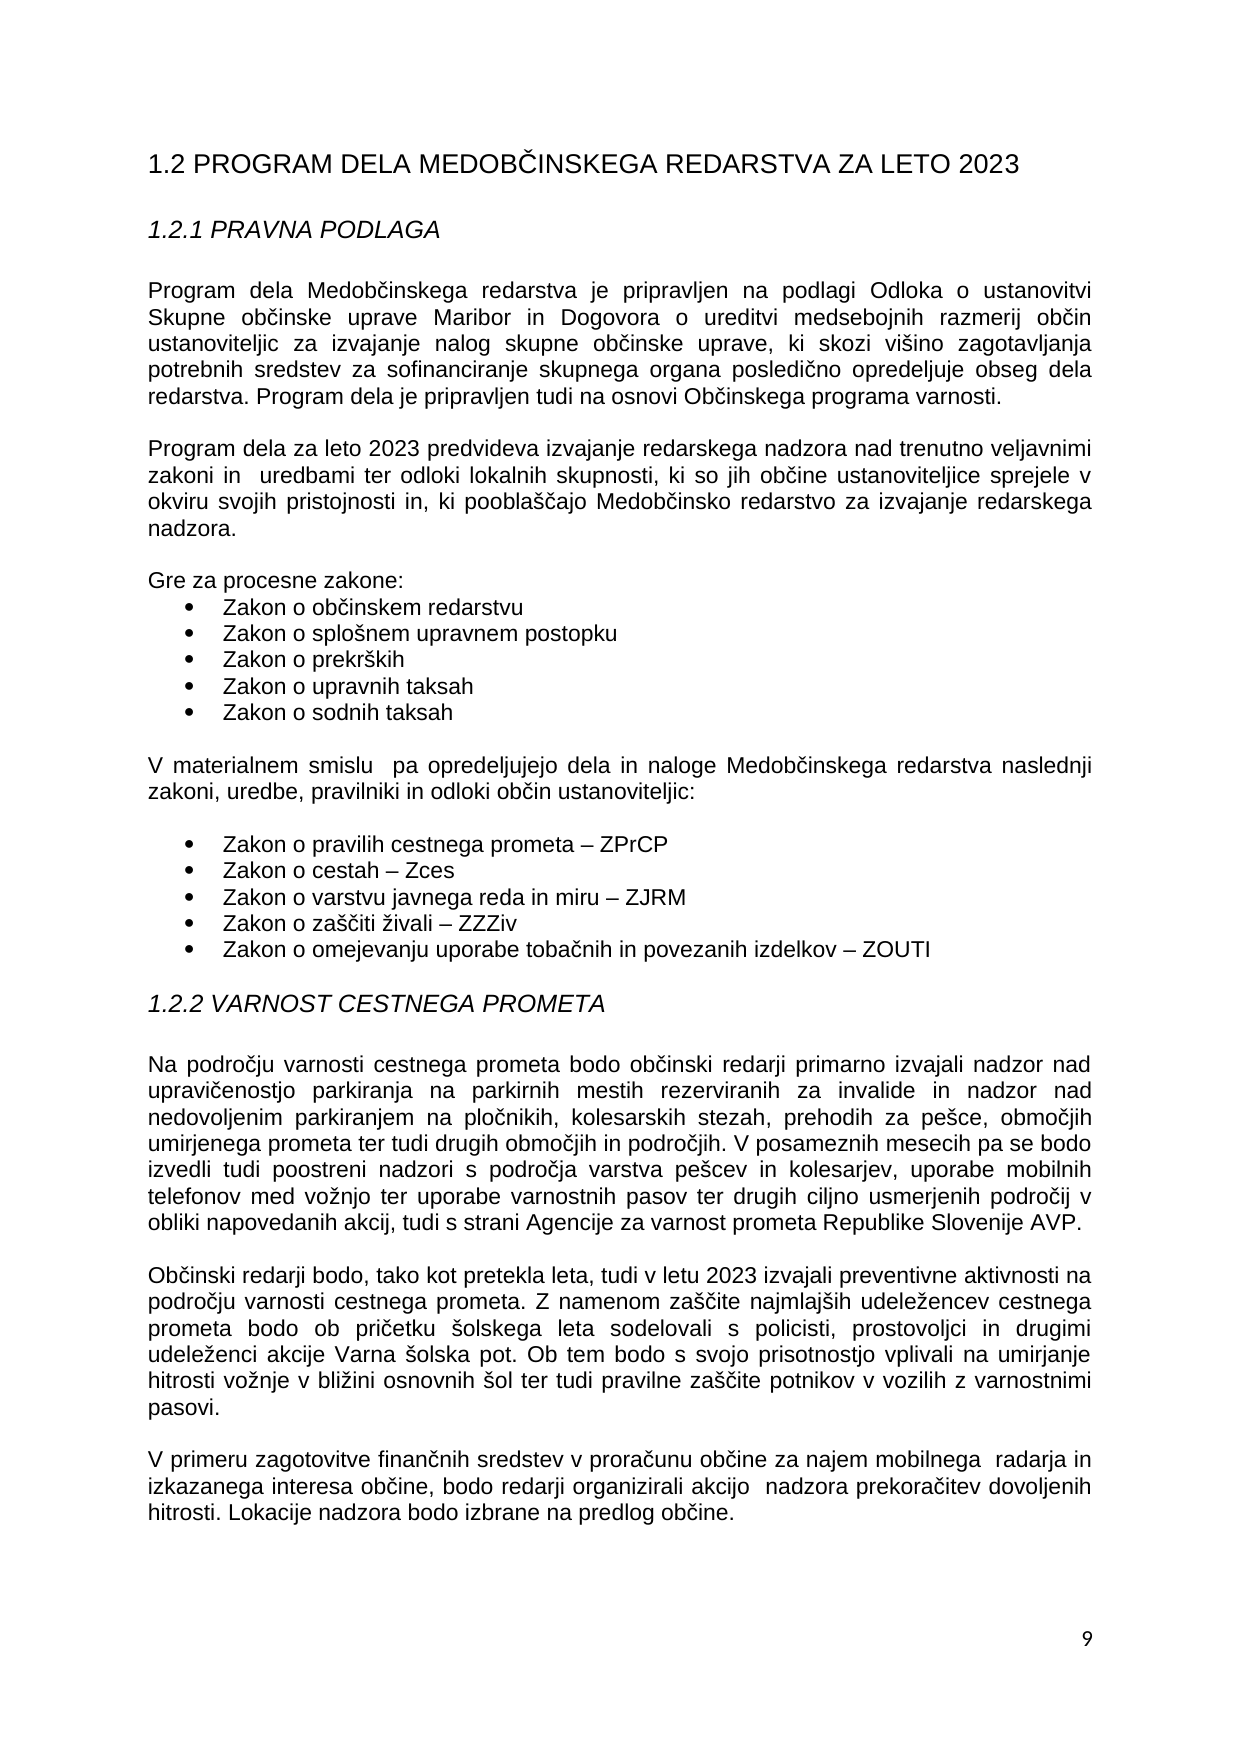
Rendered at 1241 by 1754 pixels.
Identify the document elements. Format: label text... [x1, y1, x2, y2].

list Zakon o sodnih taksah [185, 699, 1092, 725]
list Zakon o cestah – Zces [185, 857, 1092, 883]
subtitle 1.2 PROGRAM DELA MEDOBČINSKEGA REDARSTVA ZA LETO 2023 [148, 148, 1092, 179]
text V materialnem smislu pa opredeljujejo dela in naloge Medobčinskega redarstva naslednji zakoni, uredbe, pravilniki in odloki občin ustanoviteljic: [148, 752, 1092, 804]
text Program dela za leto 2023 predvideva izvajanje redarskega nadzora nad trenutno veljavnimi zakoni in uredbami ter odloki lokalnih skupnosti, ki so jih občine ustanoviteljice sprejele v okviru svojih pristojnosti in, ki pooblaščajo Medobčinsko redarstvo za izvajanje redarskega nadzora. [148, 435, 1092, 541]
list Zakon o zaščiti živali – ZZZiv [185, 910, 1092, 936]
text Program dela Medobčinskega redarstva je pripravljen na podlagi Odloka o ustanovitvi Skupne občinske uprave Maribor in Dogovora o ureditvi medsebojnih razmerij občin ustanoviteljic za izvajanje nalog skupne občinske uprave, ki skozi višino zagotavljanja potrebnih sredstev za sofinanciranje skupnega organa posledično opredeljuje obseg dela redarstva. Program dela je pripravljen tudi na osnovi Občinskega programa varnosti. [148, 277, 1092, 409]
list Zakon o prekrških [185, 646, 1092, 673]
list Zakon o omejevanju uporabe tobačnih in povezanih izdelkov – ZOUTI [185, 936, 1092, 962]
list Zakon o pravilih cestnega prometa – ZPrCP [185, 831, 1092, 857]
list Zakon o varstvu javnega reda in miru – ZJRM [185, 883, 1092, 910]
list Zakon o upravnih taksah [185, 673, 1092, 699]
list Zakon o splošnem upravnem postopku [185, 620, 1092, 646]
text V primeru zagotovitve finančnih sredstev v proračunu občine za najem mobilnega radarja in izkazanega interesa občine, bodo redarji organizirali akcijo nadzora prekoračitev dovoljenih hitrosti. Lokacije nadzora bodo izbrane na predlog občine. [148, 1446, 1092, 1525]
text 1.2.2 Varnost cestnega prometa [148, 989, 1092, 1018]
text Gre za procesne zakone: [148, 567, 1092, 593]
text Občinski redarji bodo, tako kot pretekla leta, tudi v letu 2023 izvajali preventivne aktivnosti na področju varnosti cestnega prometa. Z namenom zaščite najmlajših udeležencev cestnega prometa bodo ob pričetku šolskega leta sodelovali s policisti, prostovoljci in drugimi udeleženci akcije Varna šolska pot. Ob tem bodo s svojo prisotnostjo vplivali na umirjanje hitrosti vožnje v bližini osnovnih šol ter tudi pravilne zaščite potnikov v vozilih z varnostnimi pasovi. [148, 1262, 1092, 1420]
list Zakon o občinskem redarstvu [185, 593, 1092, 620]
text 1.2.1 Pravna podlaga [148, 215, 1092, 244]
text Na področju varnosti cestnega prometa bodo občinski redarji primarno izvajali nadzor nad upravičenostjo parkiranja na parkirnih mestih rezerviranih za invalide in nadzor nad nedovoljenim parkiranjem na pločnikih, kolesarskih stezah, prehodih za pešce, območjih umirjenega prometa ter tudi drugih območjih in področjih. V posameznih mesecih pa se bodo izvedli tudi poostreni nadzori s področja varstva pešcev in kolesarjev, uporabe mobilnih telefonov med vožnjo ter uporabe varnostnih pasov ter drugih ciljno usmerjenih področij v obliki napovedanih akcij, tudi s strani Agencije za varnost prometa Republike Slovenije AVP. [148, 1051, 1092, 1235]
